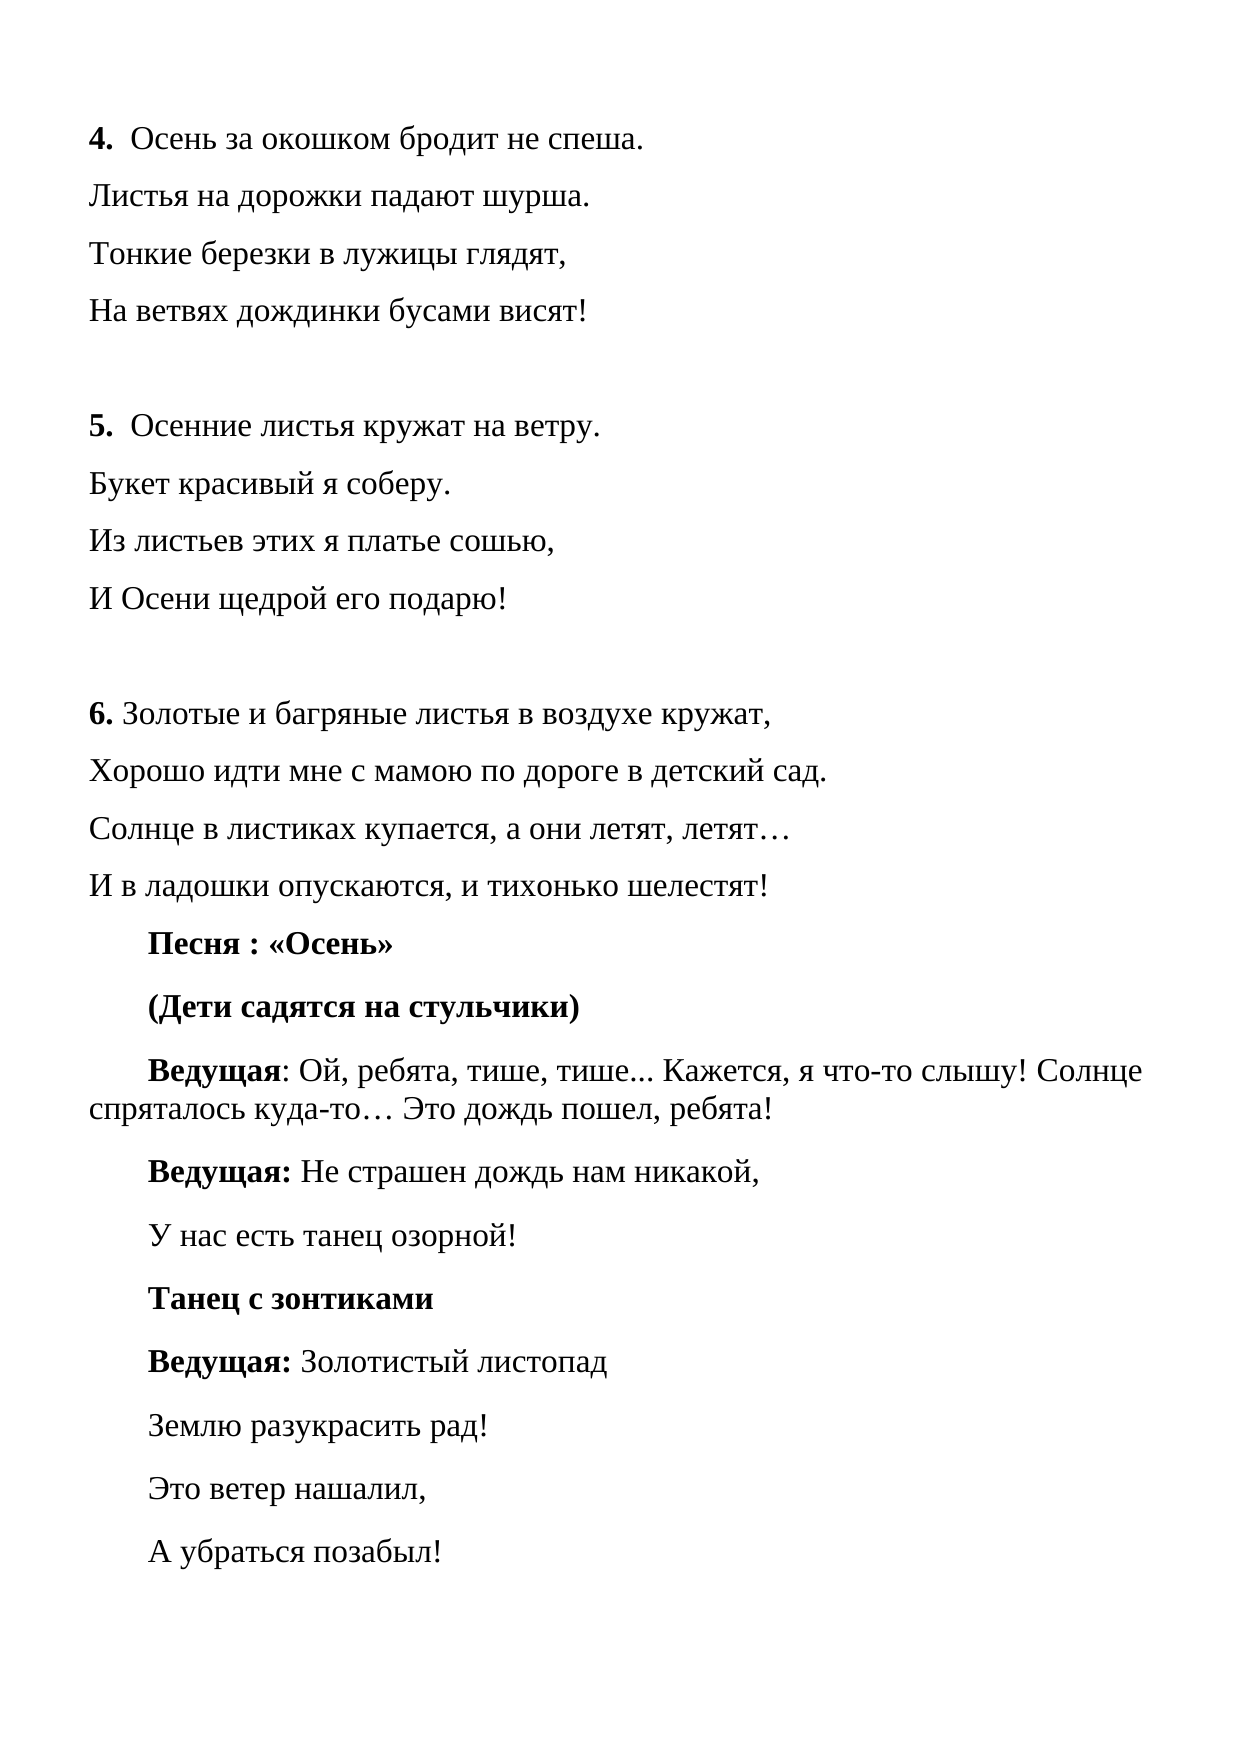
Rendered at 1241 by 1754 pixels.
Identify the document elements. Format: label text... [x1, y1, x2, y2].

text Ведущая: Не страшен дождь нам никакой, [88, 1151, 1152, 1190]
text 5. Осенние листья кружат на ветру. Букет красивый я соберу. Из листьев этих я платье сошью, И Осени щедрой его подарю! [88, 406, 1152, 616]
text И в ладошки опускаются, и тихонько шелестят! [88, 866, 1152, 904]
text (Дети садятся на стульчики) [88, 986, 1152, 1025]
text Землю разукрасить рад! [88, 1405, 1152, 1443]
text У нас есть танец озорной! [88, 1215, 1152, 1253]
text 4. Осень за окошком бродит не спеша. Листья на дорожки падают шурша. Тонкие березки в лужицы глядят, На ветвях дождинки бусами висят! [88, 118, 1152, 329]
text Хорошо идти мне с мамою по дороге в детский сад. [88, 751, 1152, 789]
text Ведущая: Ой, ребята, тише, тише... Кажется, я что-то слышу! Солнце спряталось куда-то… Это дождь пошел, ребята! [88, 1050, 1152, 1126]
text Солнце в листиках купается, а они летят, летят… [88, 808, 1152, 846]
text Ведущая: Золотистый листопад [88, 1341, 1152, 1380]
text Песня : «Осень» [88, 923, 1152, 961]
text Танец с зонтиками [88, 1278, 1152, 1316]
text А убраться позабыл! [88, 1531, 1152, 1570]
text 6. Золотые и багряные листья в воздухе кружат, [88, 693, 1152, 731]
text Это ветер нашалил, [88, 1468, 1152, 1506]
